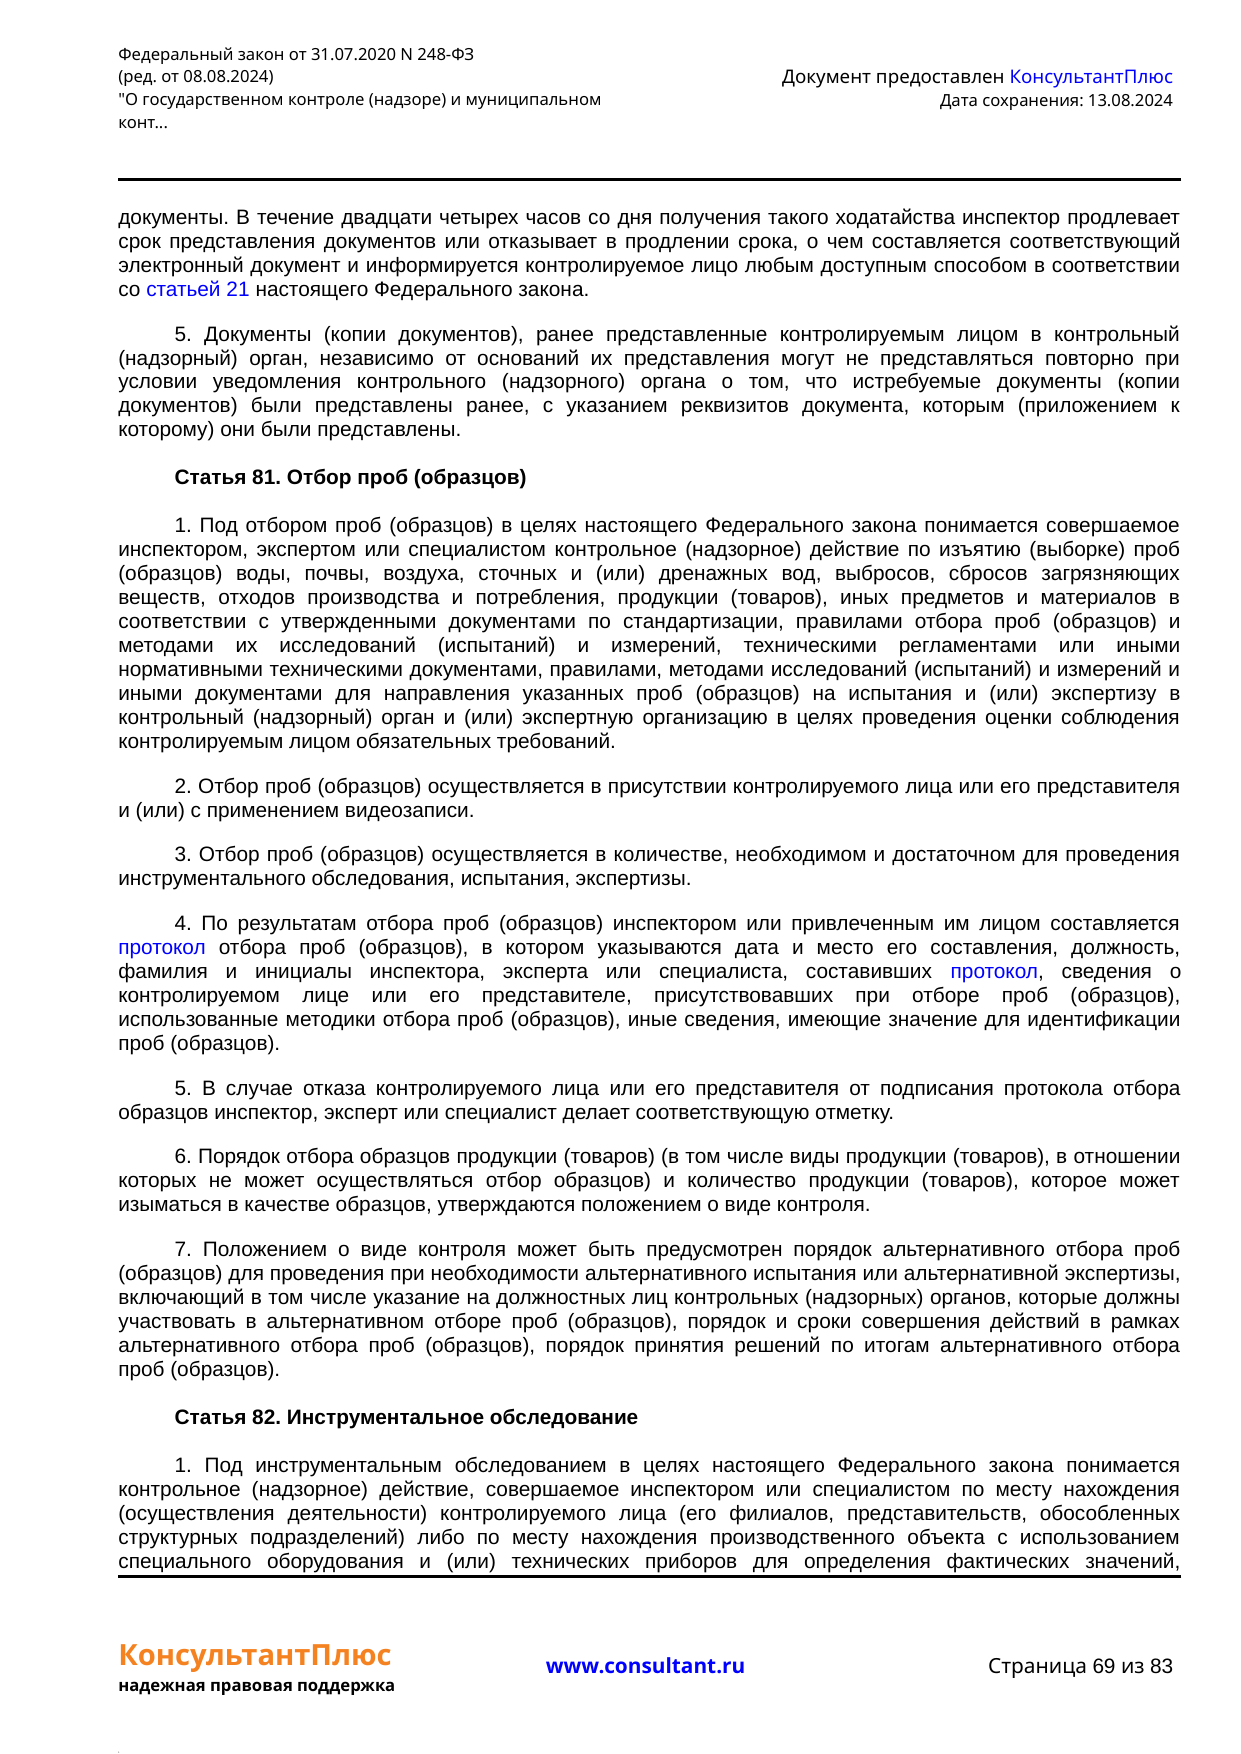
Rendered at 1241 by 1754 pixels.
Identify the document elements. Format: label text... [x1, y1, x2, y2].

text 1. Под отбором проб (образцов) в целях настоящего Федерального закона понимается совершаемое инспектором, экспертом или специалистом контрольное (надзорное) действие по изъятию (выборке) проб (образцов) воды, почвы, воздуха, сточных и (или) дренажных вод, выбросов, сбросов загрязняющих веществ, отходов производства и потребления, продукции (товаров), иных предметов и материалов в соответствии с утвержденными документами по стандартизации, правилами отбора проб (образцов) и методами их исследований (испытаний) и измерений, техническими регламентами или иными нормативными техническими документами, правилами, методами исследований (испытаний) и измерений и иными документами для направления указанных проб (образцов) на испытания и (или) экспертизу в контрольный (надзорный) орган и (или) экспертную организацию в целях проведения оценки соблюдения контролируемым лицом обязательных требований. [118, 513, 1181, 753]
text 3. Отбор проб (образцов) осуществляется в количестве, необходимом и достаточном для проведения инструментального обследования, испытания, экспертизы. [118, 842, 1181, 890]
text 6. Порядок отбора образцов продукции (товаров) (в том числе виды продукции (товаров), в отношении которых не может осуществляться отбор образцов) и количество продукции (товаров), которое может изыматься в качестве образцов, утверждаются положением о виде контроля. [118, 1144, 1181, 1216]
text 7. Положением о виде контроля может быть предусмотрен порядок альтернативного отбора проб (образцов) для проведения при необходимости альтернативного испытания или альтернативной экспертизы, включающий в том числе указание на должностных лиц контрольных (надзорных) органов, которые должны участвовать в альтернативном отборе проб (образцов), порядок и сроки совершения действий в рамках альтернативного отбора проб (образцов), порядок принятия решений по итогам альтернативного отбора проб (образцов). [118, 1237, 1181, 1381]
text 2. Отбор проб (образцов) осуществляется в присутствии контролируемого лица или его представителя и (или) с применением видеозаписи. [118, 773, 1181, 821]
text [118, 205, 1181, 301]
title Статья 82. Инструментальное обследование [118, 1405, 1181, 1429]
title Статья 81. Отбор проб (образцов) [118, 465, 1181, 489]
text 5. В случае отказа контролируемого лица или его представителя от подписания протокола отбора образцов инспектор, эксперт или специалист делает соответствующую отметку. [118, 1076, 1181, 1123]
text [118, 1453, 1181, 1572]
text 4. По результатам отбора проб (образцов) инспектором или привлеченным им лицом составляется протокол отбора проб (образцов), в котором указываются дата и место его составления, должность, фамилия и инициалы инспектора, эксперта или специалиста, составивших протокол, сведения о контролируемом лице или его представителе, присутствовавших при отборе проб (образцов), использованные методики отбора проб (образцов), иные сведения, имеющие значение для идентификации проб (образцов). [118, 911, 1181, 1055]
text 5. Документы (копии документов), ранее представленные контролируемым лицом в контрольный (надзорный) орган, независимо от оснований их представления могут не представляться повторно при условии уведомления контрольного (надзорного) органа о том, что истребуемые документы (копии документов) были представлены ранее, с указанием реквизитов документа, которым (приложением к которому) они были представлены. [118, 321, 1181, 441]
